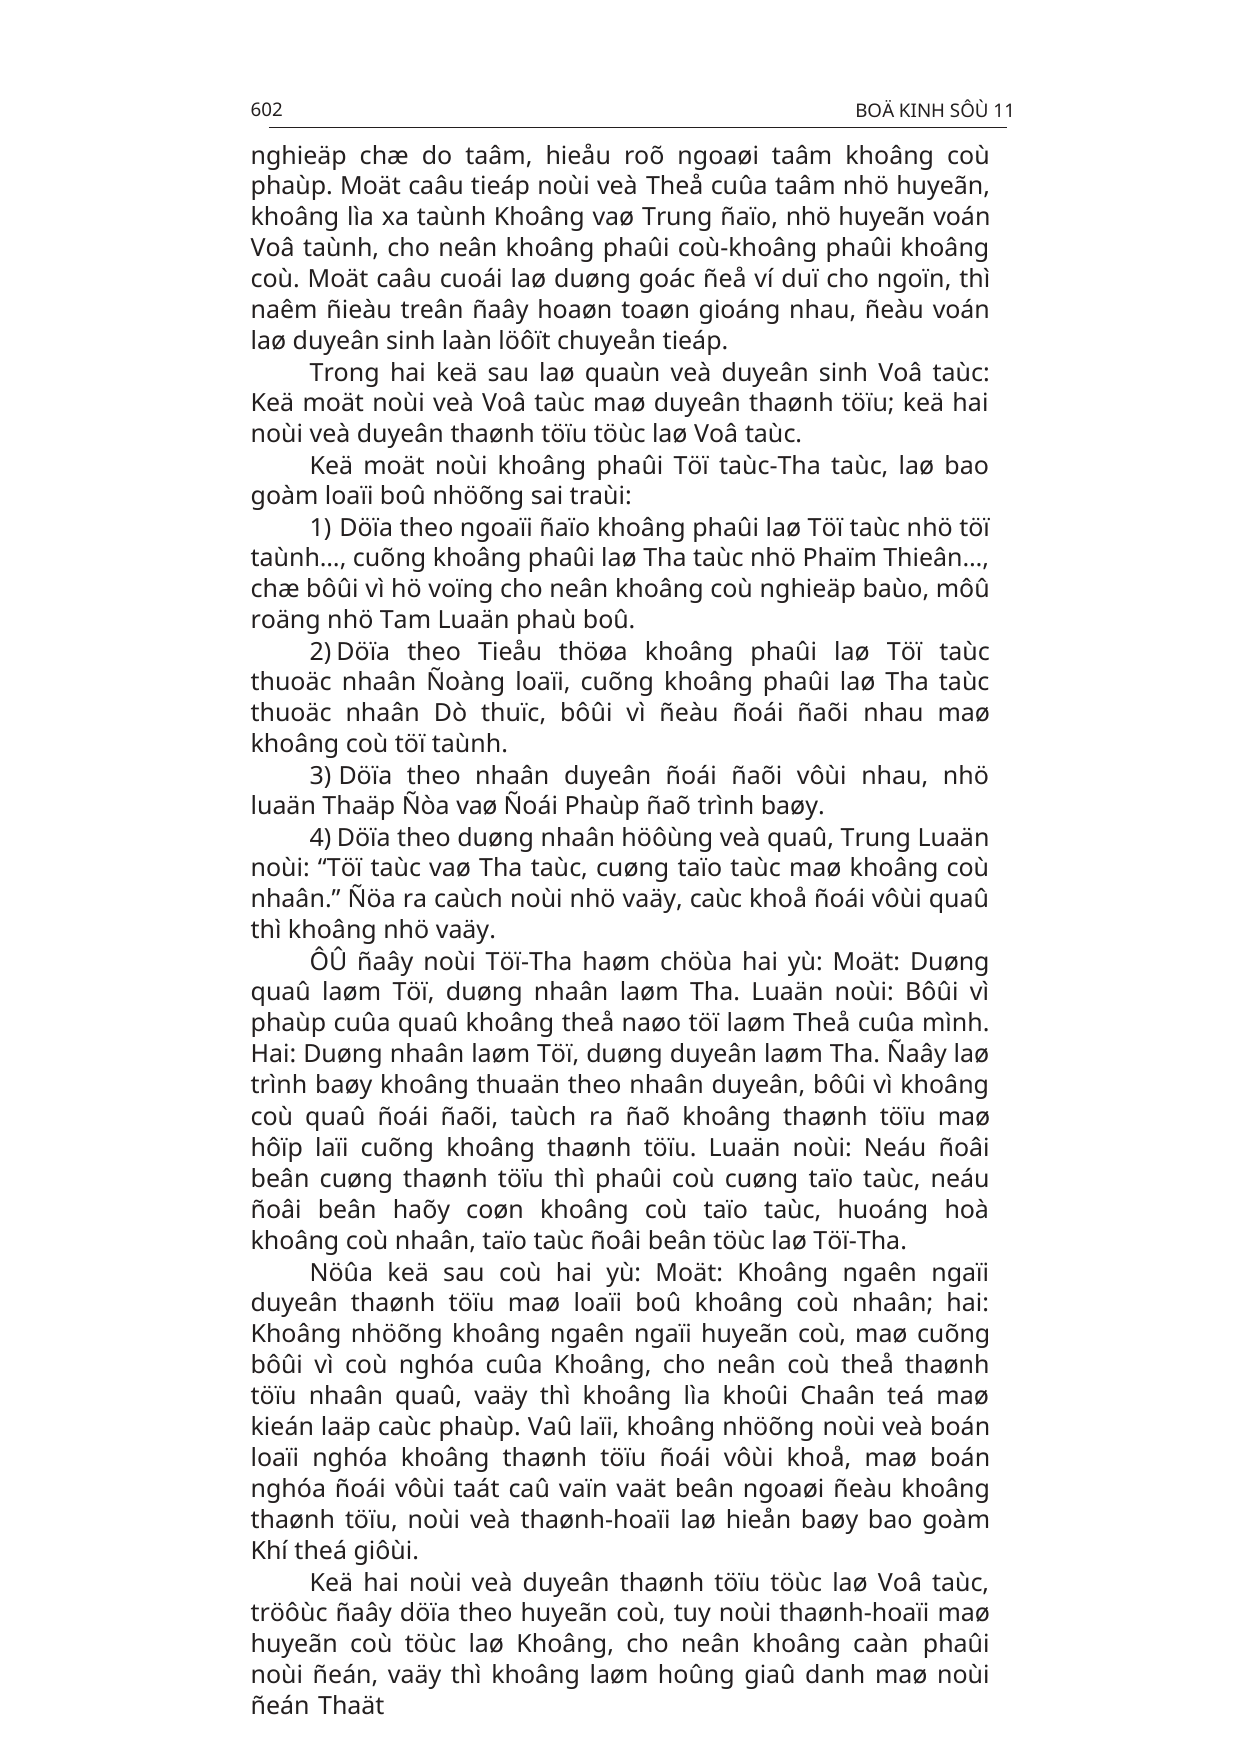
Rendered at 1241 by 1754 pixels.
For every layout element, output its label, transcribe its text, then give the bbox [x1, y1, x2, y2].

list Döïa theo duøng nhaân höôùng veà quaû, Trung Luaän noùi: “Töï taùc vaø Tha taùc, cuøng taïo taùc maø khoâng coù nhaân.” Ñöa ra caùch noùi nhö vaäy, caùc khoå ñoái vôùi quaû thì khoâng nhö vaäy. [250, 822, 990, 946]
text Keä moät noùi khoâng phaûi Töï taùc-Tha taùc, laø bao goàm loaïi boû nhöõng sai traùi: [250, 450, 990, 512]
text ÔÛ ñaây noùi Töï-Tha haøm chöùa hai yù: Moät: Duøng quaû laøm Töï, duøng nhaân laøm Tha. Luaän noùi: Bôûi vì phaùp cuûa quaû khoâng theå naøo töï laøm Theå cuûa mình. Hai: Duøng nhaân laøm Töï, duøng duyeân laøm Tha. Ñaây laø trình baøy khoâng thuaän theo nhaân duyeân, bôûi vì khoâng coù quaû ñoái ñaõi, taùch ra ñaõ khoâng thaønh töïu maø hôïp laïi cuõng khoâng thaønh töïu. Luaän noùi: Neáu ñoâi beân cuøng thaønh töïu thì phaûi coù cuøng taïo taùc, neáu ñoâi beân haõy coøn khoâng coù taïo taùc, huoáng hoà khoâng coù nhaân, taïo taùc ñoâi beân töùc laø Töï-Tha. [250, 946, 990, 1256]
list Döïa theo ngoaïi ñaïo khoâng phaûi laø Töï taùc nhö töï taùnh…, cuõng khoâng phaûi laø Tha taùc nhö Phaïm Thieân…, chæ bôûi vì hö voïng cho neân khoâng coù nghieäp baùo, môû roäng nhö Tam Luaän phaù boû. [250, 512, 990, 636]
text Trong hai keä sau laø quaùn veà duyeân sinh Voâ taùc: Keä moät noùi veà Voâ taùc maø duyeân thaønh töïu; keä hai noùi veà duyeân thaønh töïu töùc laø Voâ taùc. [250, 357, 990, 450]
text nghieäp chæ do taâm, hieåu roõ ngoaøi taâm khoâng coù phaùp. Moät caâu tieáp noùi veà Theå cuûa taâm nhö huyeãn, khoâng lìa xa taùnh Khoâng vaø Trung ñaïo, nhö huyeãn voán Voâ taùnh, cho neân khoâng phaûi coù-khoâng phaûi khoâng coù. Moät caâu cuoái laø duøng goác ñeå ví duï cho ngoïn, thì naêm ñieàu treân ñaây hoaøn toaøn gioáng nhau, ñeàu voán laø duyeân sinh laàn löôït chuyeån tieáp. [250, 140, 990, 357]
text Nöûa keä sau coù hai yù: Moät: Khoâng ngaên ngaïi duyeân thaønh töïu maø loaïi boû khoâng coù nhaân; hai: Khoâng nhöõng khoâng ngaên ngaïi huyeãn coù, maø cuõng bôûi vì coù nghóa cuûa Khoâng, cho neân coù theå thaønh töïu nhaân quaû, vaäy thì khoâng lìa khoûi Chaân teá maø kieán laäp caùc phaùp. Vaû laïi, khoâng nhöõng noùi veà boán loaïi nghóa khoâng thaønh töïu ñoái vôùi khoå, maø boán nghóa ñoái vôùi taát caû vaïn vaät beân ngoaøi ñeàu khoâng thaønh töïu, noùi veà thaønh-hoaïi laø hieån baøy bao goàm Khí theá giôùi. [250, 1256, 990, 1567]
text 602 BOÄ KINH SÔÙ 11 [250, 96, 1065, 123]
list Döïa theo nhaân duyeân ñoái ñaõi vôùi nhau, nhö luaän Thaäp Ñòa vaø Ñoái Phaùp ñaõ trình baøy. [250, 760, 990, 822]
text Keä hai noùi veà duyeân thaønh töïu töùc laø Voâ taùc, tröôùc ñaây döïa theo huyeãn coù, tuy noùi thaønh-hoaïi maø huyeãn coù töùc laø Khoâng, cho neân khoâng caàn phaûi noùi ñeán, vaäy thì khoâng laøm hoûng giaû danh maø noùi ñeán Thaät [250, 1567, 990, 1722]
list Döïa theo Tieåu thöøa khoâng phaûi laø Töï taùc thuoäc nhaân Ñoàng loaïi, cuõng khoâng phaûi laø Tha taùc thuoäc nhaân Dò thuïc, bôûi vì ñeàu ñoái ñaõi nhau maø khoâng coù töï taùnh. [250, 636, 990, 760]
